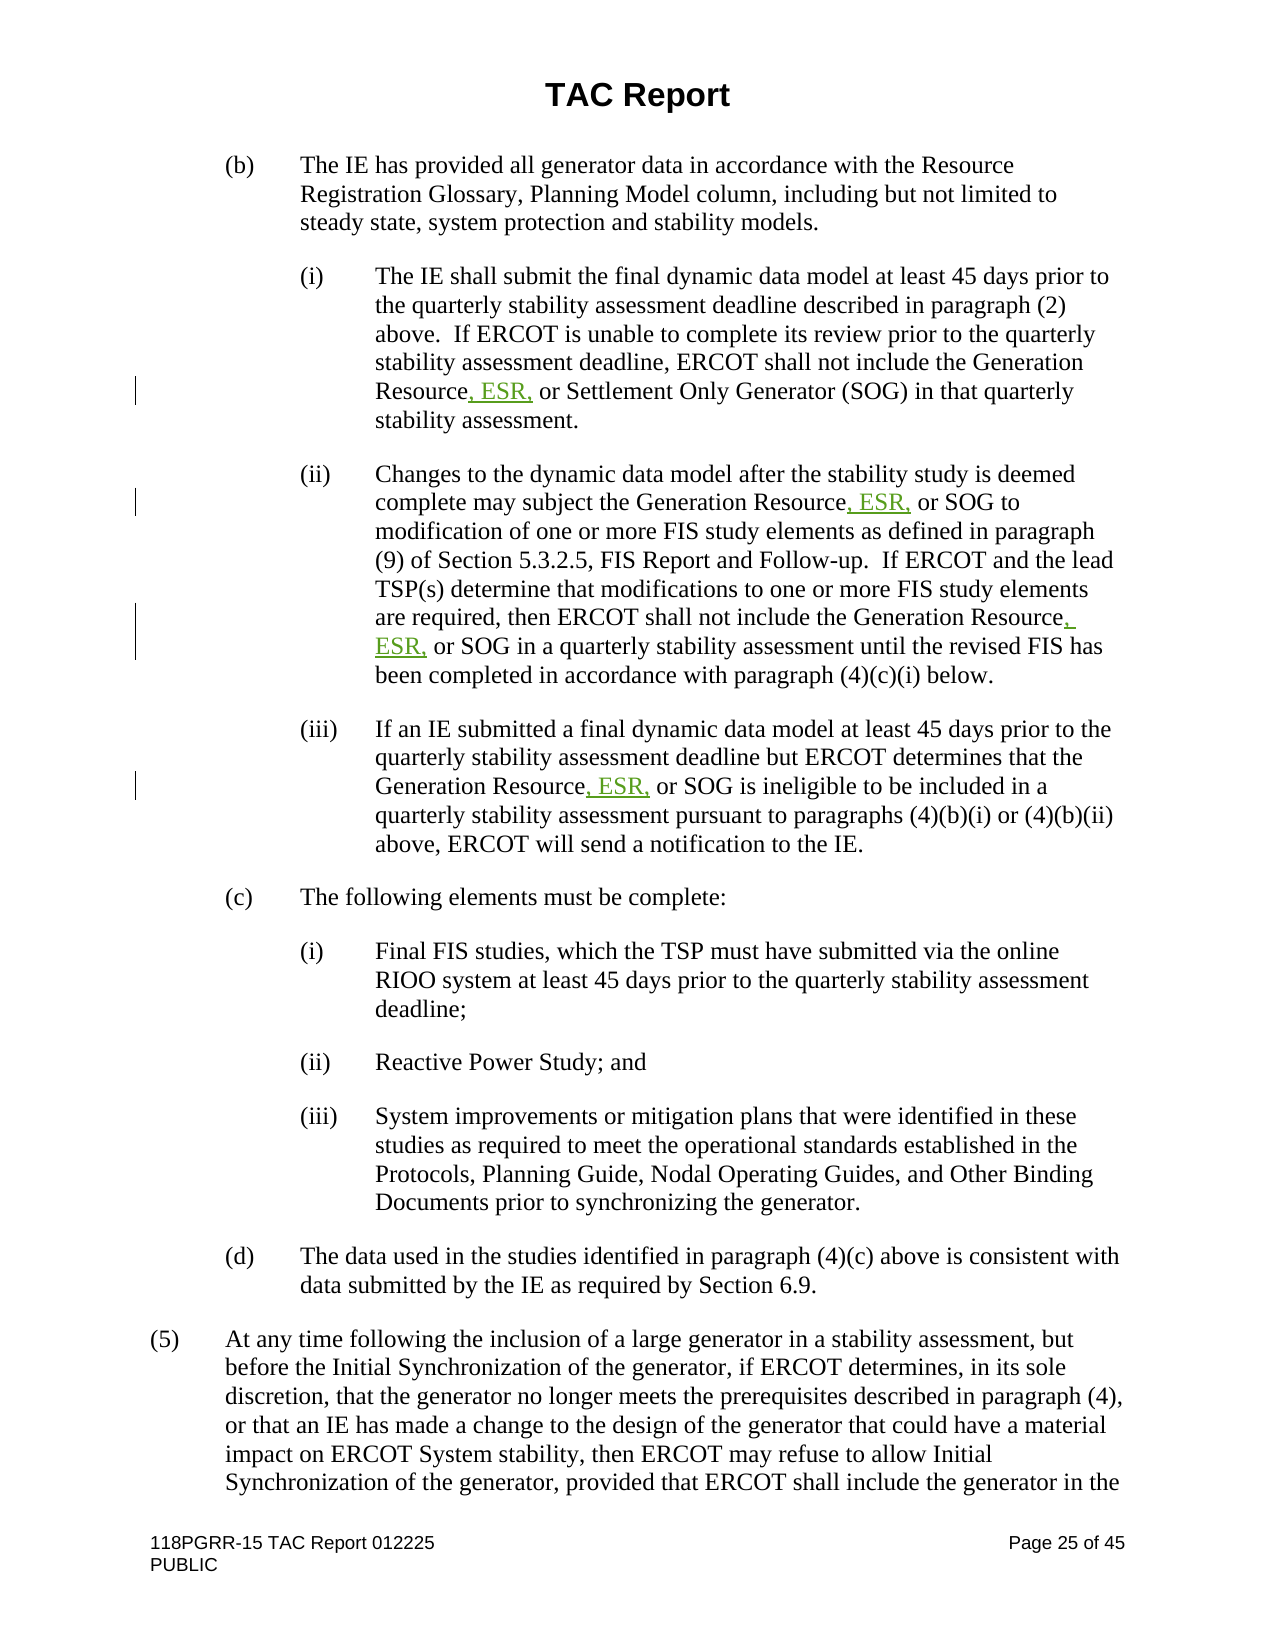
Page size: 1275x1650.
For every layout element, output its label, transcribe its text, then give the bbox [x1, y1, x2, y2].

text (c) The following elements must be complete: [225, 882, 1125, 911]
text (ii) Reactive Power Study; and [300, 1047, 1125, 1076]
text (i) The IE shall submit the final dynamic data model at least 45 days prior to the quarterly stability assessment deadline described in paragraph (2) above. If ERCOT is unable to complete its review prior to the quarterly stability assessment deadline, ERCOT shall not include the Generation Resource or Settlement Only Generator (SOG) in that quarterly stability assessment. [300, 261, 1125, 434]
text (b) The IE has provided all generator data in accordance with the Resource Registration Glossary, Planning Model column, including but not limited to steady state, system protection and stability models. [225, 150, 1125, 236]
text (i) Final FIS studies, which the TSP must have submitted via the online RIOO system at least 45 days prior to the quarterly stability assessment deadline; [300, 936, 1125, 1022]
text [150, 1324, 1125, 1496]
text (iii) If an IE submitted a final dynamic data model at least 45 days prior to the quarterly stability assessment deadline but ERCOT determines that the Generation Resource or SOG is ineligible to be included in a quarterly stability assessment pursuant to paragraphs (4)(b)(i) or (4)(b)(ii) above, ERCOT will send a notification to the IE. [300, 714, 1125, 857]
text (ii) Changes to the dynamic data model after the stability study is deemed complete may subject the Generation Resource or SOG to modification of one or more FIS study elements as defined in paragraph (9) of Section 5.3.2.5, FIS Report and Follow-up. If ERCOT and the lead TSP(s) determine that modifications to one or more FIS study elements are required, then ERCOT shall not include the Generation Resource or SOG in a quarterly stability assessment until the revised FIS has been completed in accordance with paragraph (4)(c)(i) below. [300, 459, 1125, 689]
text (d) The data used in the studies identified in paragraph (4)(c) above is consistent with data submitted by the IE as required by Section 6.9. [225, 1241, 1125, 1299]
text (iii) System improvements or mitigation plans that were identified in these studies as required to meet the operational standards established in the Protocols, Planning Guide, Nodal Operating Guides, and Other Binding Documents prior to synchronizing the generator. [300, 1101, 1125, 1216]
